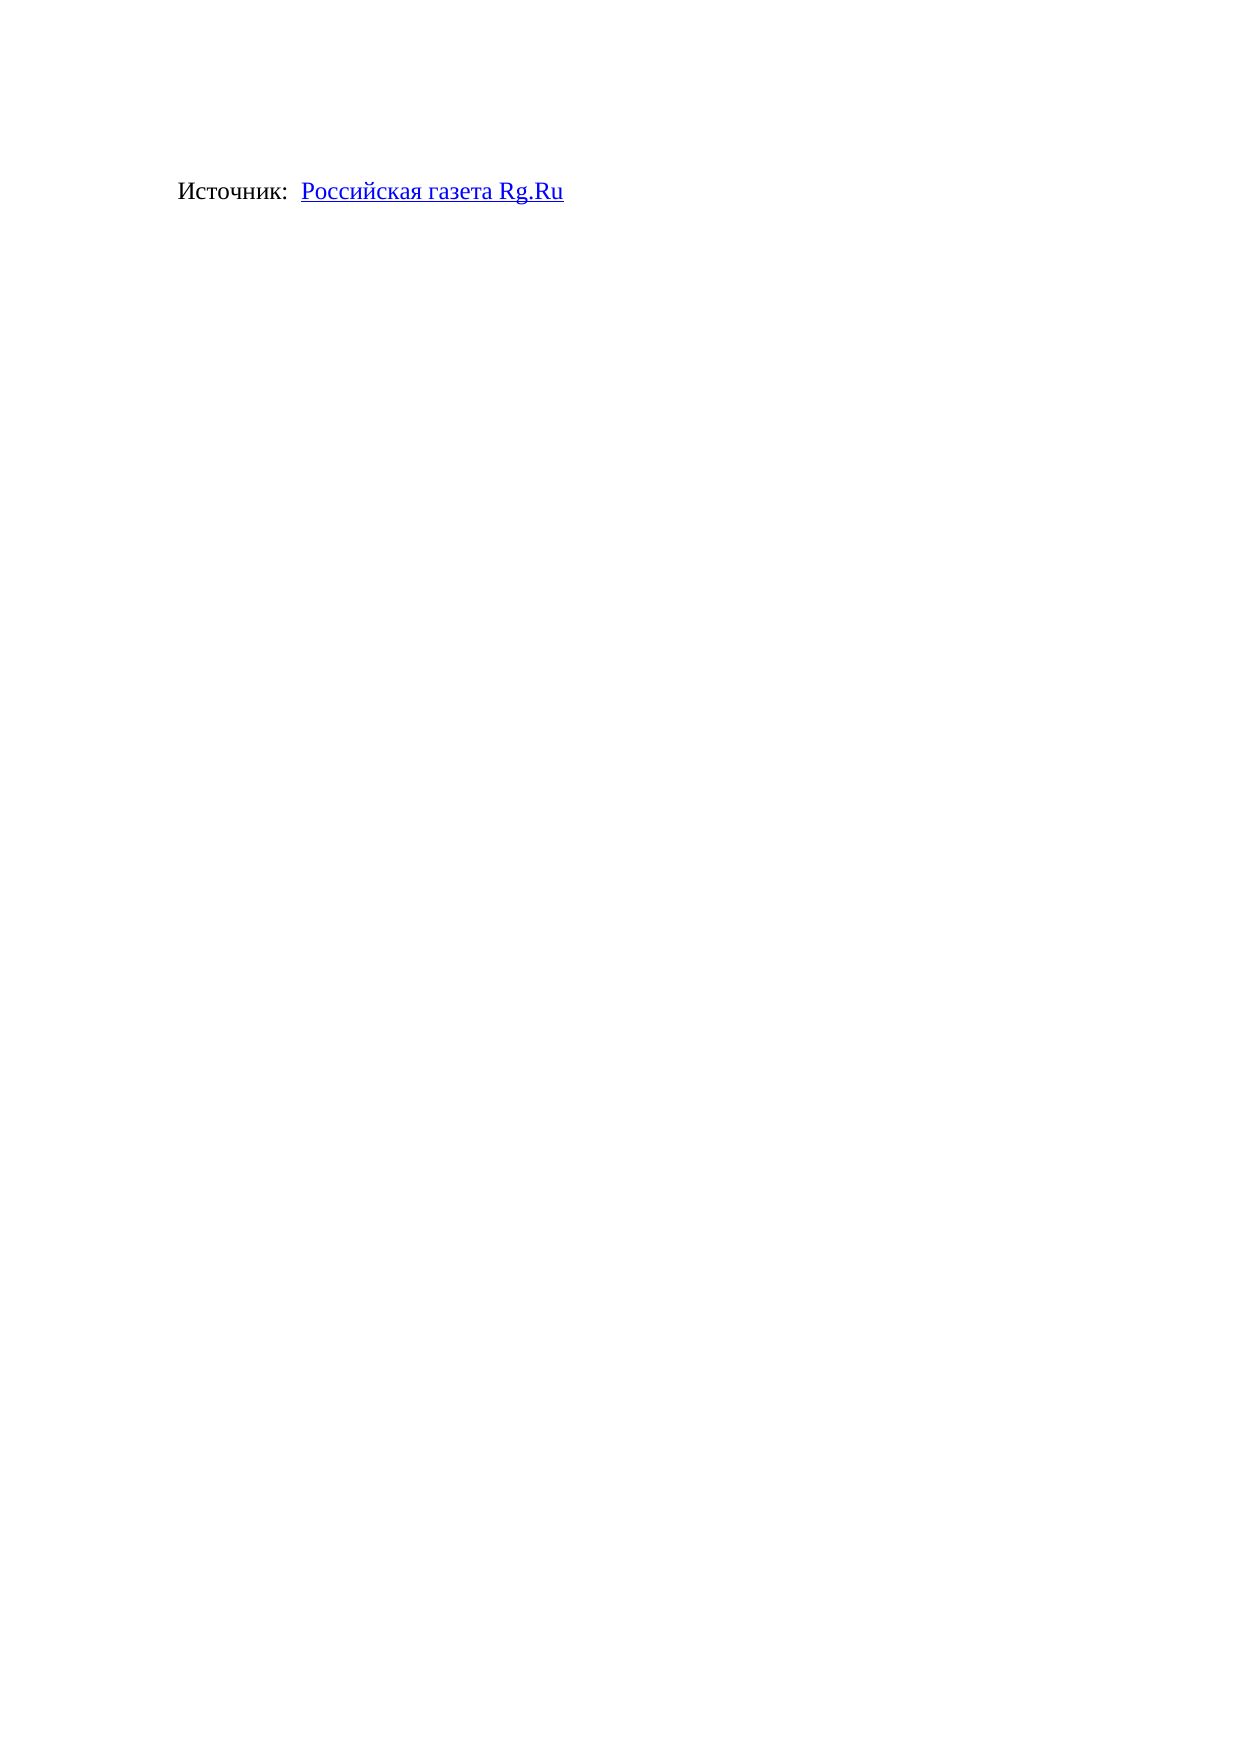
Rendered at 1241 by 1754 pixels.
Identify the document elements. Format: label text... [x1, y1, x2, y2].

text Источник: Российская газета Rg.Ru [177, 176, 1152, 205]
